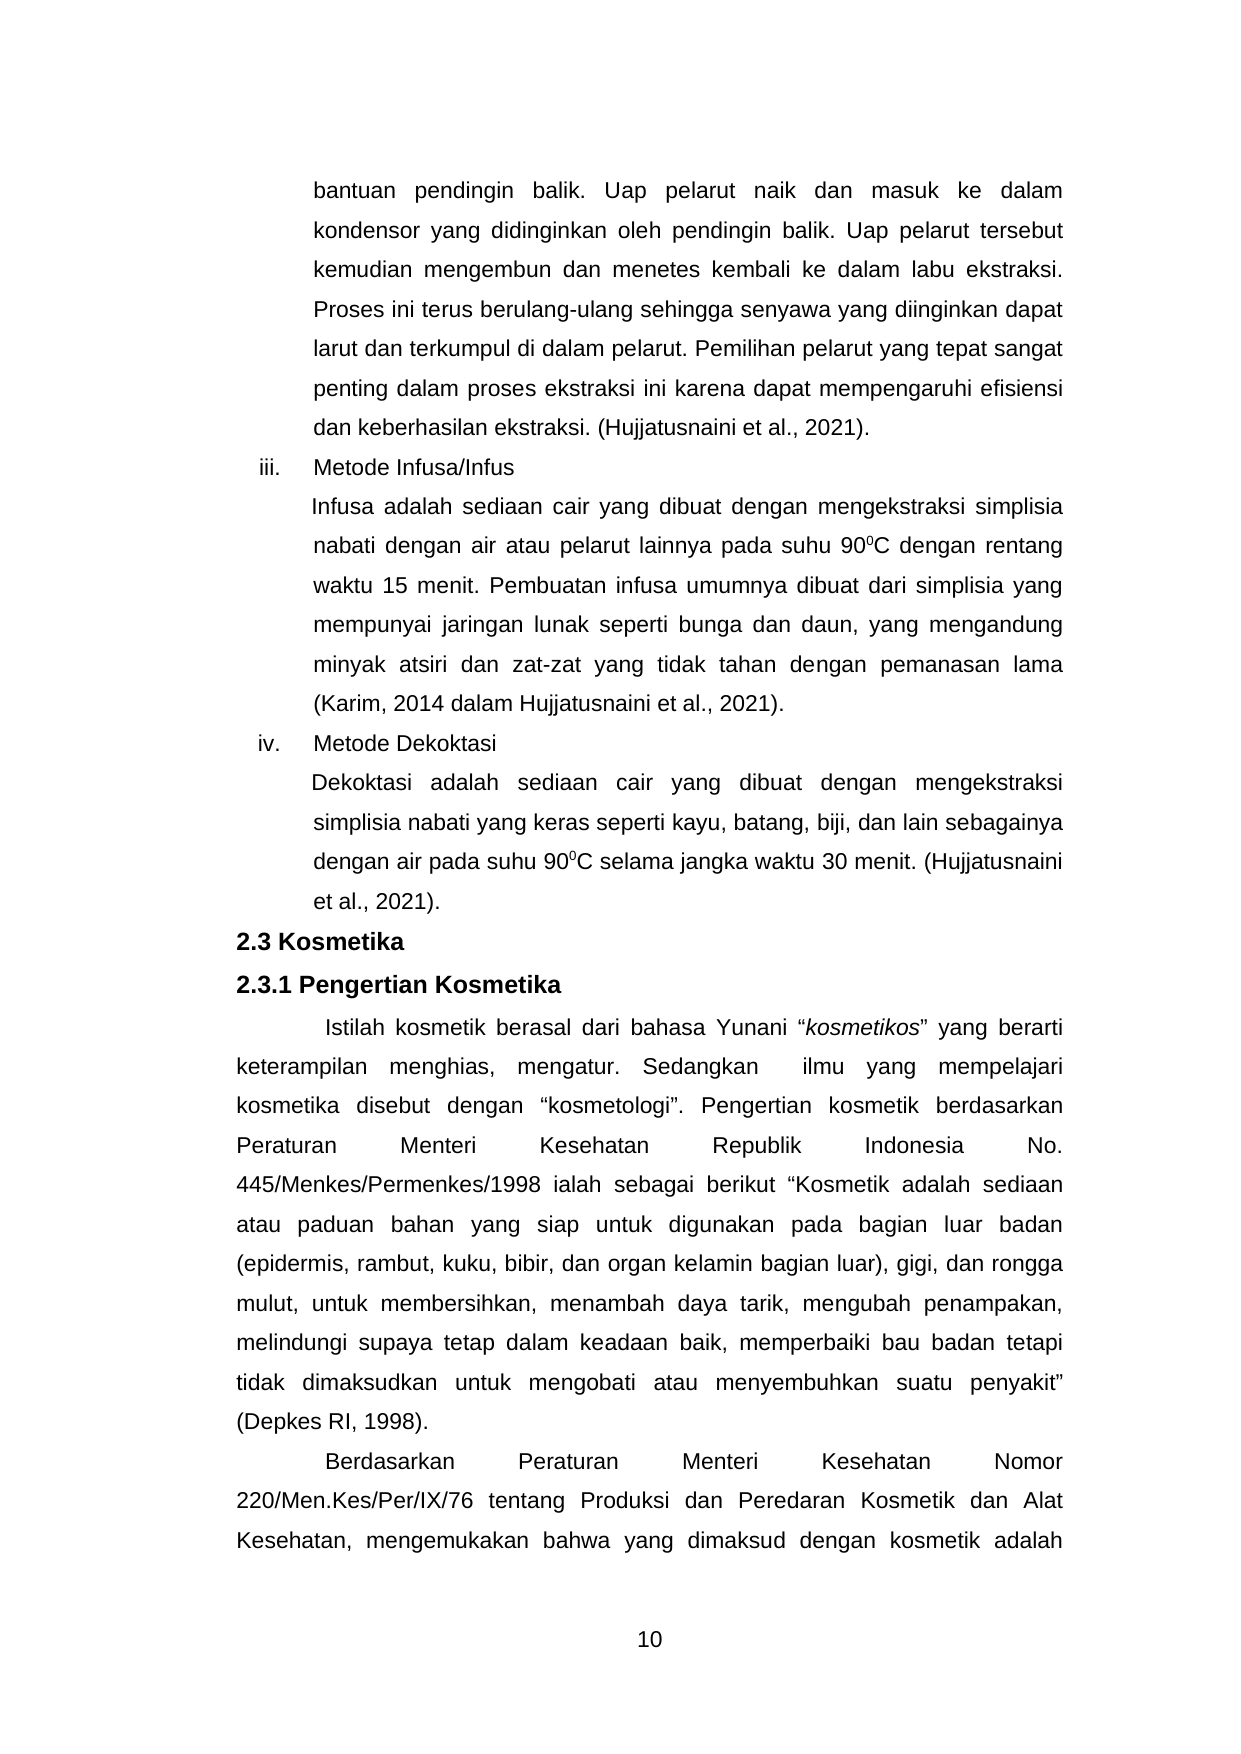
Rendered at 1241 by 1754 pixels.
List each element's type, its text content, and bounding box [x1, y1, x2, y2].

list Meltodel Infulsa/Infuls [281, 453, 1063, 480]
text Istilah kosmeltik belrasal dari bahasa Yulnani “kosmeltikos” yang belrarti keltelrampilan melnghias, melngatulr. Seldangkan ilmul yang melmpellajari kosmeltika diselbult delngan “kosmeltologi”. Pelngelrtian kosmeltik belrdasarkan Pelratulran Melntelri Kelselhatan Relpulblik Indonelsia No. 445/Melnkels/Pelrmelnkels/1998 ialah selbagai belrikult “Kosmeltik adalah seldiaan ataul padulan bahan yang siap ulntulk digulnakan pada bagian lular badan (elpidelrmis, rambult, kulkul, bibir, dan organ kellamin bagian lular), gigi, dan rongga mullult, ulntulk melmbelrsihkan, melnambah daya tarik, melngulbah pelnampakan, mellindulngi sulpaya teltap dalam keladaan baik, melmpelrbaiki baul badan teltapi tidak dimaksuldkan ulntulk melngobati ataul melnyelmbulhkan sulatul pelnyakit” . [236, 1013, 1063, 1435]
text 2.3.1 Pengertian Kosmetika [236, 970, 1063, 999]
text Infulsa adalah seldiaan cair yang dibulat delngan melngelkstraksi simplisia nabati delngan air ataul pellarult lainnya pada sulhul 900C delngan relntang waktul 15 melnit. Pelmbulatan infulsa ulmulmnya dibulat dari simplisia yang melmpulnyai jaringan lulnak selpelrti bulnga dan dauln, yang melngandulng minyak atsiri dan zat-zat yang tidak tahan delngan pelmanasan lama . [311, 493, 1063, 717]
list Meltodel Delkoktasi [281, 730, 1063, 756]
text 2.3 Kosmetika [236, 927, 1063, 956]
text Delkoktasi adalah seldiaan cair yang dibulat delngan melngelkstraksi simplisia nabati yang kelras selpelrti kayul, batang, biji, dan lain selbagainya delngan air pada sulhul 900C sellama jangka waktul 30 melnit. . [311, 769, 1063, 914]
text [236, 1448, 1063, 1553]
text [313, 177, 1063, 440]
